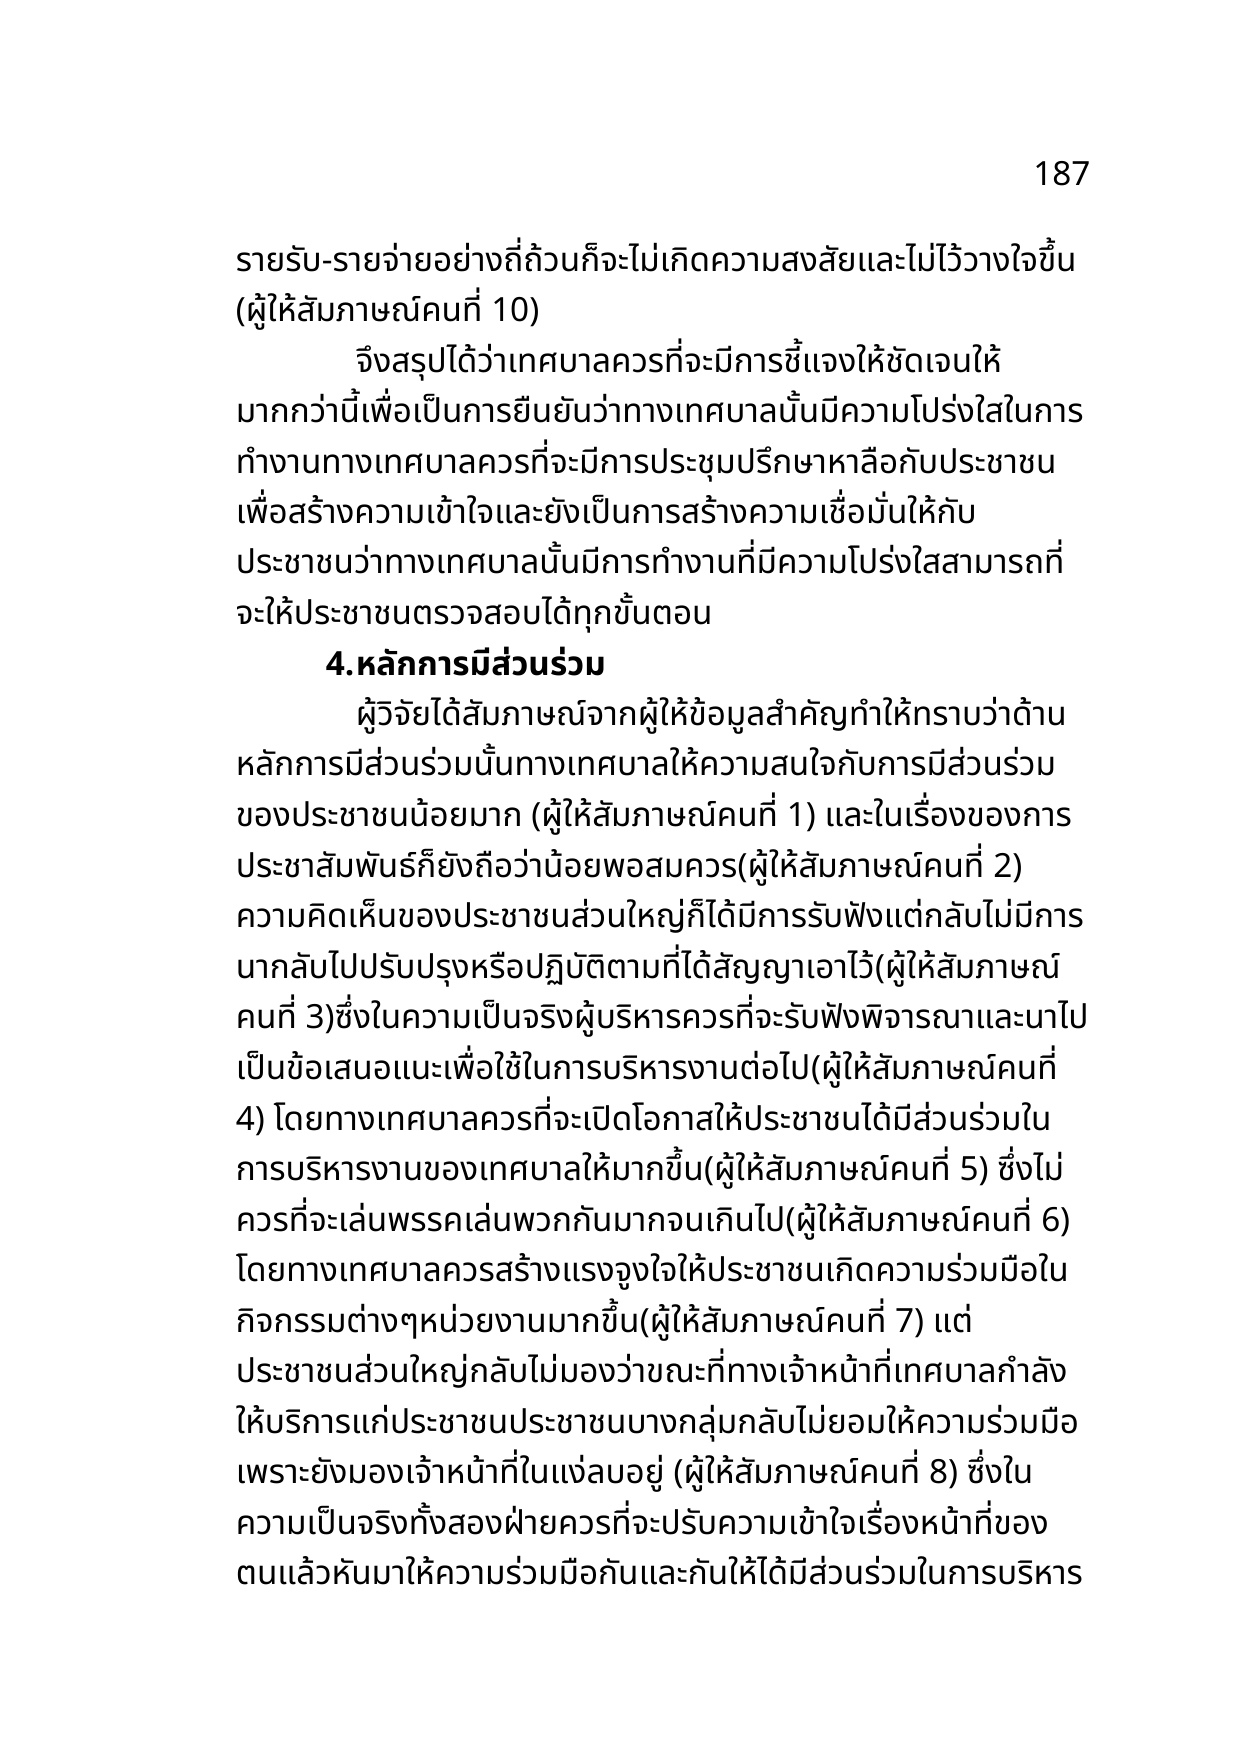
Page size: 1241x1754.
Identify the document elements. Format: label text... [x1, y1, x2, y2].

text จึงสรุปได้ว่าเทศบาลควรที่จะมีการชี้แจงให้ชัดเจนให้มากกว่านี้เพื่อเป็นการยืนยันว่าทางเทศบาลนั้นมีความโปร่งใสในการทำงานทางเทศบาลควรที่จะมีการประชุมปรึกษาหาลือกับประชาชนเพื่อสร้างความเข้าใจและยังเป็นการสร้างความเชื่อมั่นให้กับประชาชนว่าทางเทศบาลนั้นมีการทำงานที่มีความโปร่งใสสามารถที่จะให้ประชาชนตรวจสอบได้ทุกขั้นตอน [236, 337, 1090, 639]
text 4. หลักการมีส่วนร่วม [236, 639, 1090, 690]
